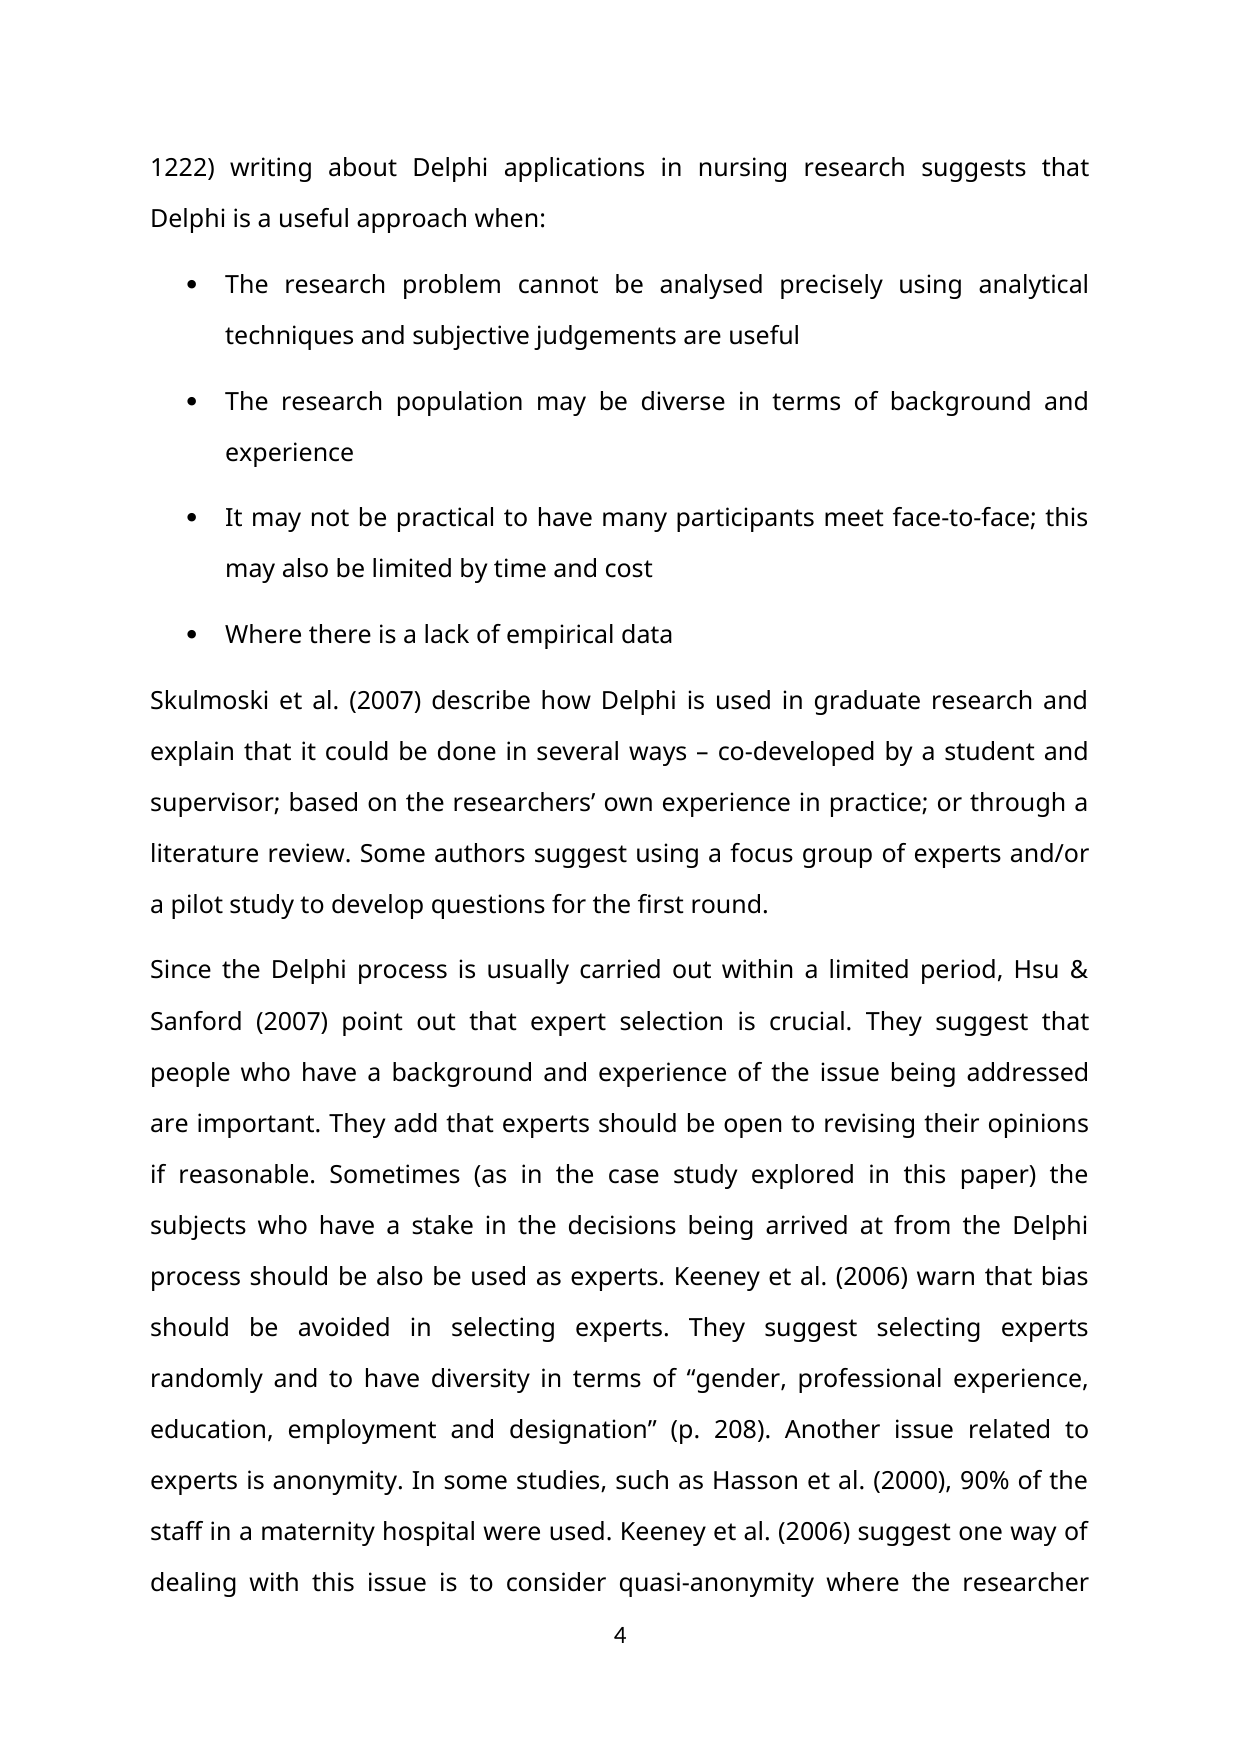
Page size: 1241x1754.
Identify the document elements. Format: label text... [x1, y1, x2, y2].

list The research problem cannot be analysed precisely using analytical techniques and subjective judgements are useful [187, 267, 1090, 352]
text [150, 150, 1090, 235]
list It may not be practical to have many participants meet face-to-face; this may also be limited by time and cost [187, 500, 1090, 585]
text Skulmoski et al. (2007) describe how Delphi is used in graduate research and explain that it could be done in several ways – co-developed by a student and supervisor; based on the researchers’ own experience in practice; or through a literature review. Some authors suggest using a focus group of experts and/or a pilot study to develop questions for the first round. [150, 682, 1090, 921]
list The research population may be diverse in terms of background and experience [187, 383, 1090, 468]
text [150, 952, 1090, 1599]
list Where there is a lack of empirical data [187, 617, 1090, 651]
